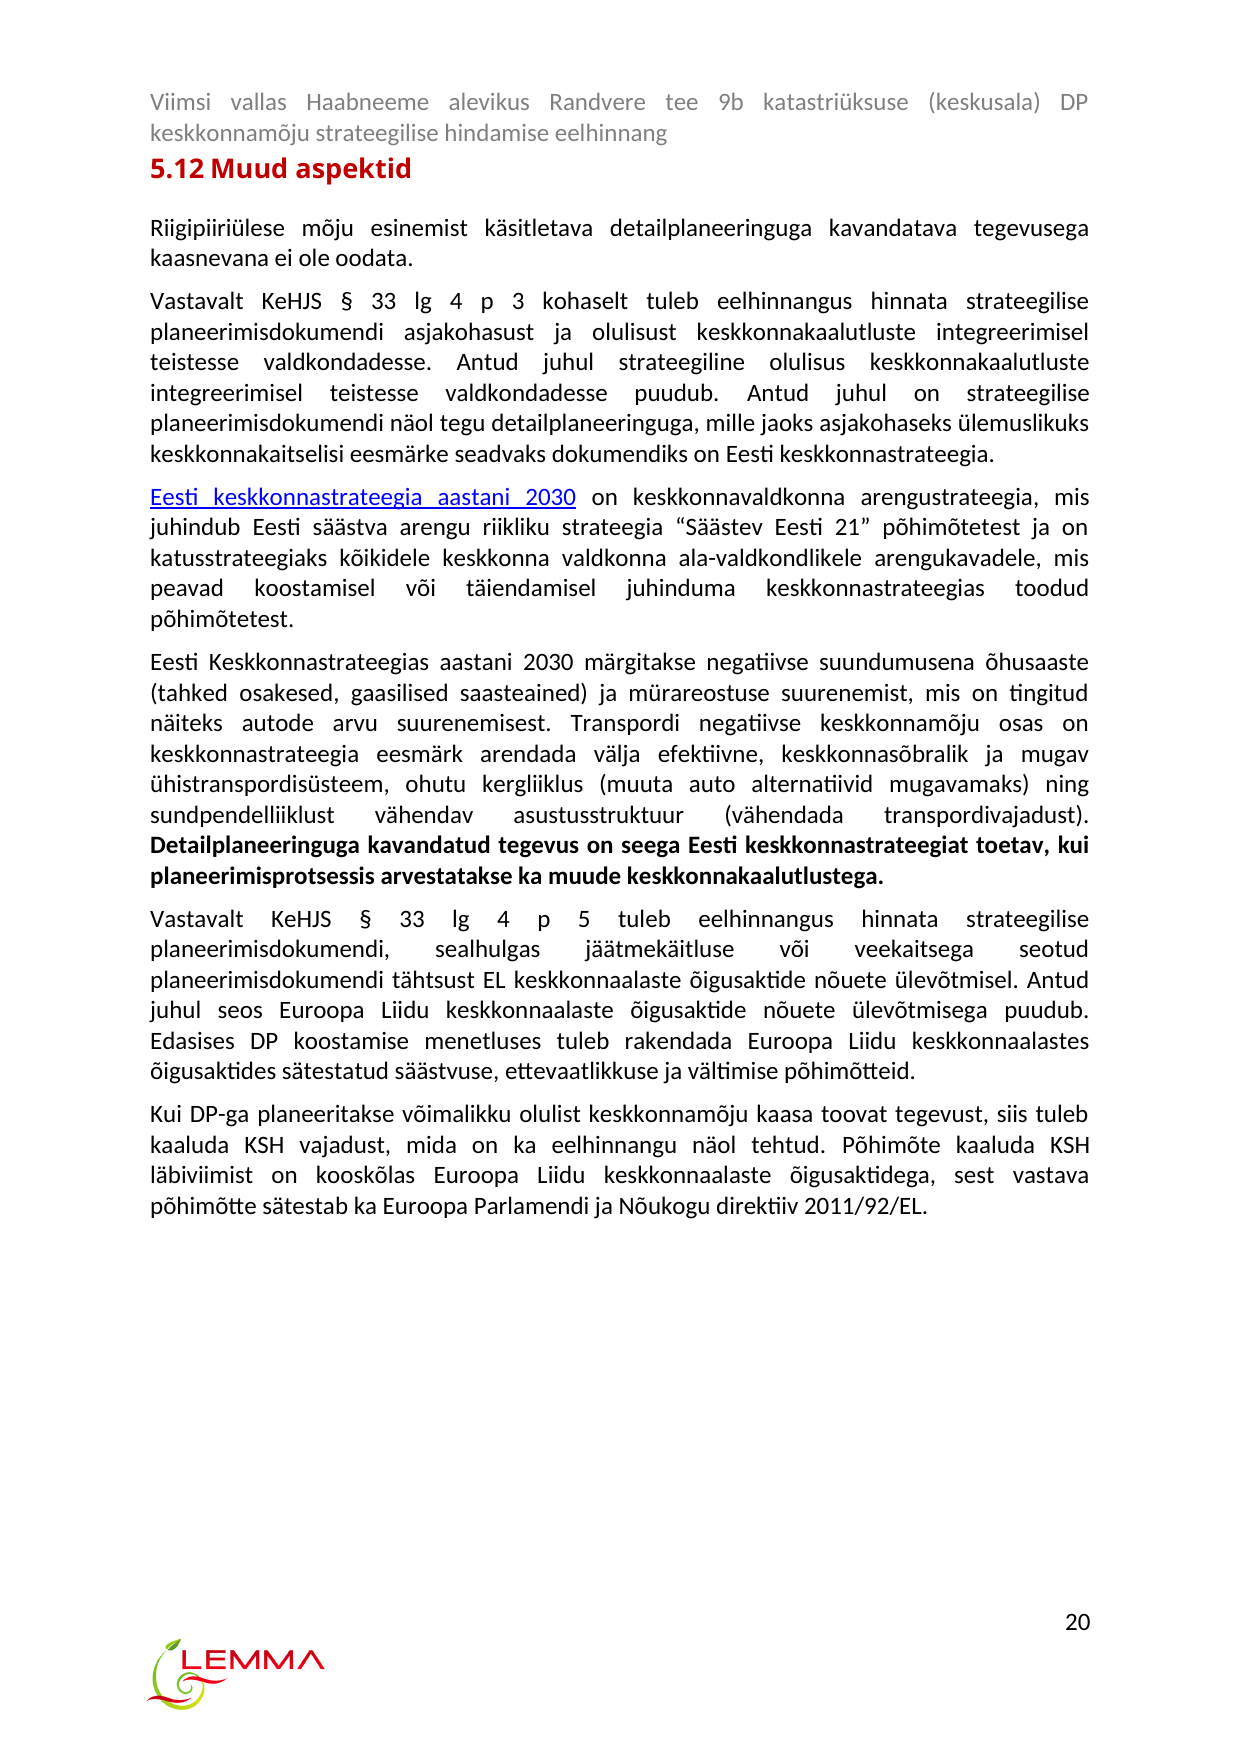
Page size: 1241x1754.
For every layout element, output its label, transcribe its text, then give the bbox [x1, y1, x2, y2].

text Riigipiiriülese mõju esinemist käsitletava detailplaneeringuga kavandatava tegevusega kaasnevana ei ole oodata. [150, 242, 1090, 273]
text Vastavalt KeHJS § 33 lg 4 p 3 kohaselt tuleb eelhinnangus hinnata strateegilise planeerimisdokumendi asjakohasust ja olulisust keskkonnakaalutluste integreerimisel teistesse valdkondadesse. Antud juhul strateegiline olulisus keskkonnakaalutluste integreerimisel teistesse valdkondadesse puudub. Antud juhul on strateegilise planeerimisdokumendi näol tegu detailplaneeringuga, mille jaoks asjakohaseks ülemuslikuks keskkonnakaitselisi eesmärke seadvaks dokumendiks on Eesti keskkonnastrateegia. [150, 377, 1090, 468]
text Eesti keskkonnastrateegia aastani 2030 on keskkonnavaldkonna arengustrateegia, mis juhindub Eesti säästva arengu riikliku strateegia “Säästev Eesti 21” põhimõtetest ja on katusstrateegiaks kõikidele keskkonna valdkonna ala-valdkondlikele arengukavadele, mis peavad koostamisel või täiendamisel juhinduma keskkonnastrateegias toodud põhimõtetest. [150, 481, 1090, 634]
text Vastavalt KeHJS § 33 lg 4 p 5 tuleb eelhinnangus hinnata strateegilise planeerimisdokumendi, sealhulgas jäätmekäitluse või veekaitsega seotud planeerimisdokumendi tähtsust EL keskkonnaalaste õigusaktide nõuete ülevõtmisel. Antud juhul seos Euroopa Liidu keskkonnaalaste õigusaktide nõuete ülevõtmisega puudub. Edasises DP koostamise menetluses tuleb rakendada Euroopa Liidu keskkonnaalastes õigusaktides sätestatud säästvuse, ettevaatlikkuse ja vältimise põhimõtteid. [150, 1025, 1090, 1086]
text Kui DP-ga planeeritakse võimalikku olulist keskkonnamõju kaasa toovat tegevust, siis tuleb kaaluda KSH vajadust, mida on ka eelhinnangu näol tehtud. Põhimõte kaaluda KSH läbiviimist on kooskõlas Euroopa Liidu keskkonnaalaste õigusaktidega, sest vastava põhimõtte sätestab ka Euroopa Parlamendi ja Nõukogu direktiiv 2011/92/EL. [150, 1098, 1090, 1221]
picture [140, 1632, 331, 1716]
subtitle Muud aspektid [150, 150, 1090, 187]
text Eesti Keskkonnastrateegias aastani 2030 märgitakse negatiivse suundumusena õhusaaste (tahked osakesed, gaasilised saasteained) ja mürareostuse suurenemist, mis on tingitud näiteks autode arvu suurenemisest. Transpordi negatiivse keskkonnamõju osas on keskkonnastrateegia eesmärk arendada välja efektiivne, keskkonnasõbralik ja mugav ühistranspordisüsteem, ohutu kergliiklus (muuta auto alternatiivid mugavamaks) ning sundpendelliiklust vähendav asustusstruktuur (vähendada transpordivajadust). Detailplaneeringuga kavandatud tegevus on seega Eesti keskkonnastrateegiat toetav, kui planeerimisprotsessis arvestatakse ka muude keskkonnakaalutlustega. [150, 646, 1090, 890]
